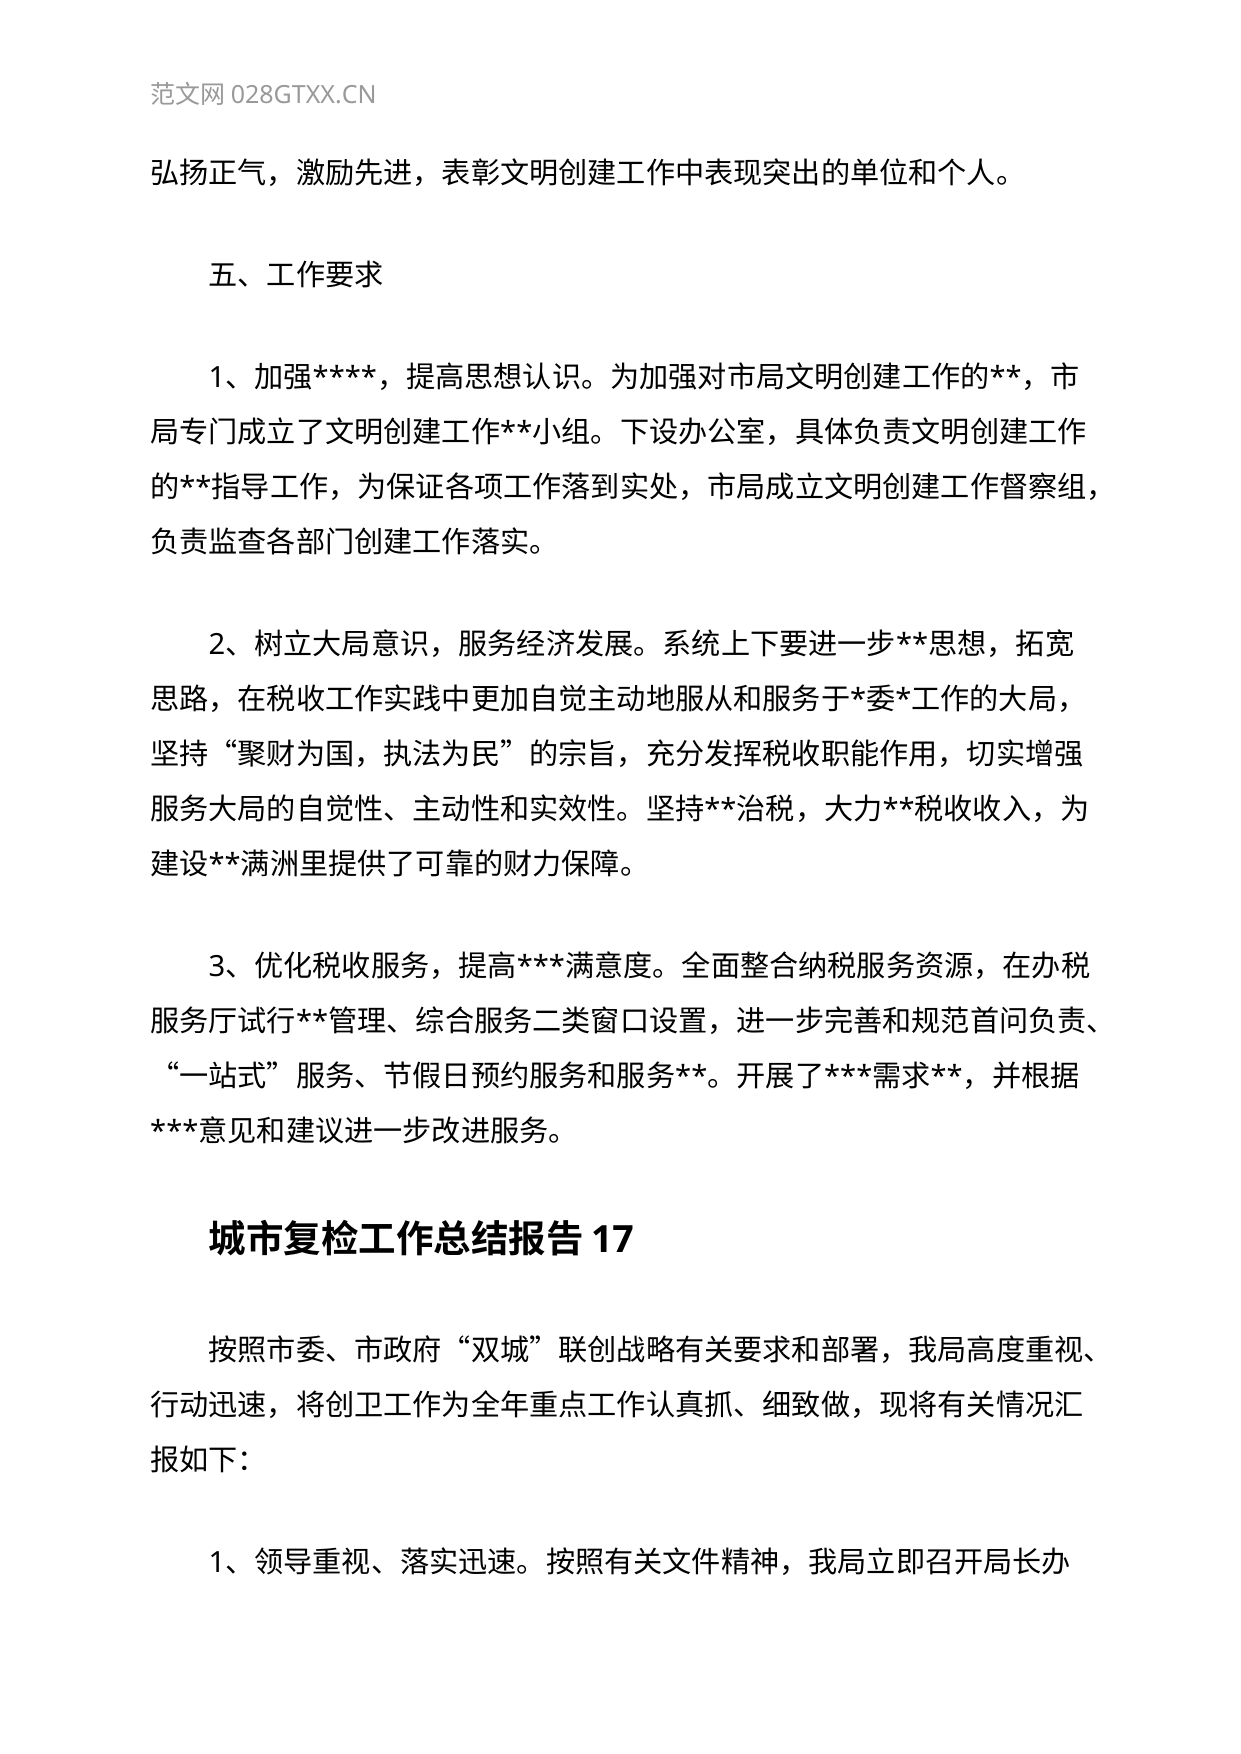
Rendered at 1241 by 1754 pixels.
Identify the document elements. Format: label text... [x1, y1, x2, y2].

text 2、树立大局意识，服务经济发展。系统上下要进一步**思想，拓宽思路，在税收工作实践中更加自觉主动地服从和服务于*委*工作的大局，坚持“聚财为国，执法为民”的宗旨，充分发挥税收职能作用，切实增强服务大局的自觉性、主动性和实效性。坚持**治税，大力**税收收入，为建设**满洲里提供了可靠的财力保障。 [150, 620, 1090, 883]
text 按照市委、市政府“双城”联创战略有关要求和部署，我局高度重视、行动迅速，将创卫工作为全年重点工作认真抓、细致做，现将有关情况汇报如下： [150, 1327, 1090, 1479]
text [150, 1538, 1090, 1581]
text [150, 150, 1090, 192]
text 1、加强****，提高思想认识。为加强对市局文明创建工作的**，市局专门成立了文明创建工作**小组。下设办公室，具体负责文明创建工作的**指导工作，为保证各项工作落到实处，市局成立文明创建工作督察组，负责监查各部门创建工作落实。 [150, 353, 1090, 561]
text 五、工作要求 [150, 252, 1090, 294]
text 3、优化税收服务，提高***满意度。全面整合纳税服务资源，在办税服务厅试行**管理、综合服务二类窗口设置，进一步完善和规范首问负责、“一站式”服务、节假日预约服务和服务**。开展了***需求**，并根据***意见和建议进一步改进服务。 [150, 942, 1090, 1149]
text 城市复检工作总结报告17 [150, 1209, 1090, 1264]
